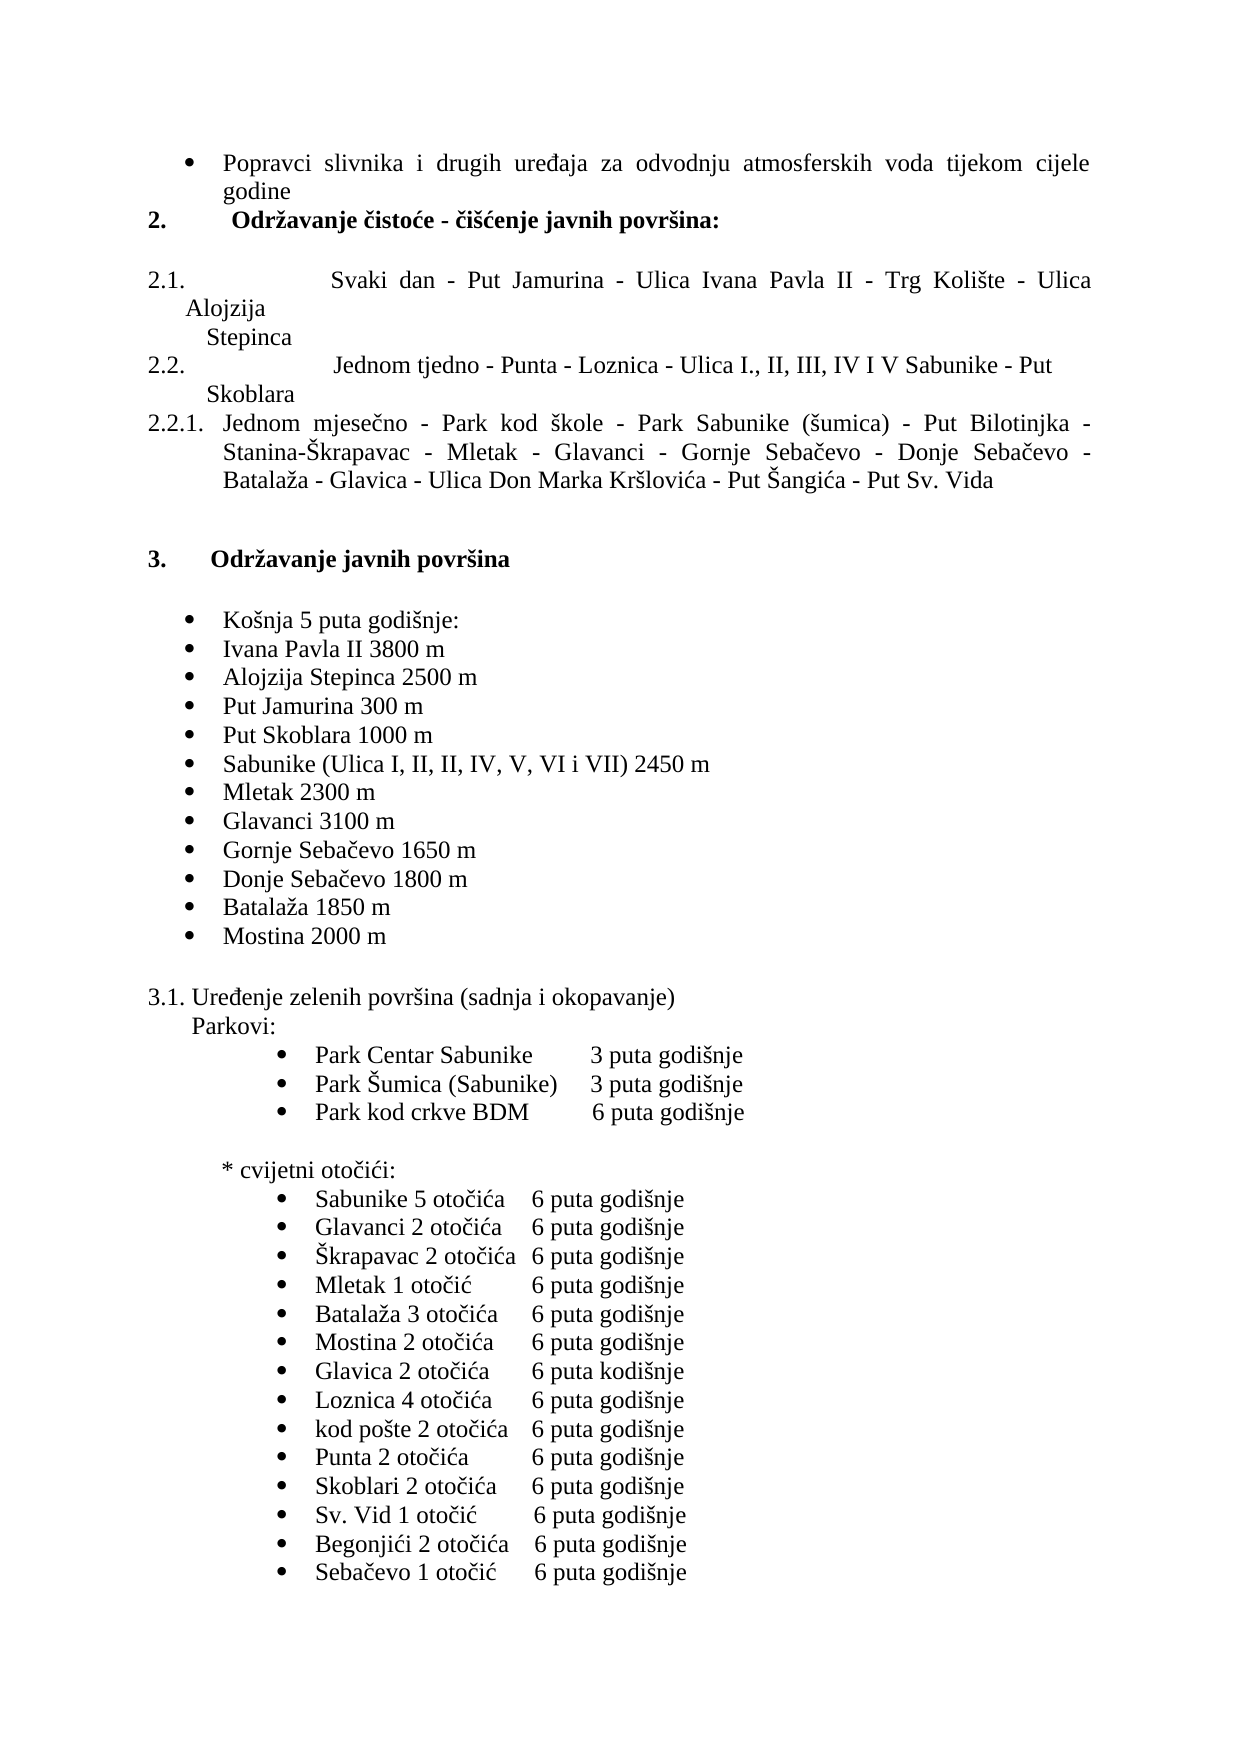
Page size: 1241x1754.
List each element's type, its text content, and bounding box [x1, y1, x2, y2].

list Škrapavac 2 otočića 6 puta godišnje [277, 1241, 1093, 1270]
list Ivana Pavla II 3800 m [185, 634, 1093, 662]
list Glavanci 3100 m [185, 806, 1093, 835]
list Batalaža 1850 m [185, 892, 1093, 921]
list Popravci slivnika i drugih uređaja za odvodnju atmosferskih voda tijekom cijele godine [185, 148, 1091, 205]
list Park kod crkve BDM 6 puta godišnje [277, 1097, 1093, 1126]
list Održavanje čistoće - čišćenje javnih površina: [148, 205, 1093, 234]
list Sabunike 5 otočića 6 puta godišnje [277, 1184, 1093, 1212]
list Glavanci 2 otočića 6 puta godišnje [277, 1212, 1093, 1241]
list Park Centar Sabunike 3 puta godišnje [277, 1040, 1093, 1069]
list Svaki dan - Put Jamurina - Ulica Ivana Pavla II - Trg Kolište - Ulica Alojzija [148, 267, 1093, 322]
list Alojzija Stepinca 2500 m [185, 662, 1093, 691]
list Jednom mjesečno - Park kod škole - Park Sabunike (šumica) - Put Bilotinjka - Stanina-Škrapavac - Mletak - Glavanci - Gornje Sebačevo - Donje Sebačevo - Batalaža - Glavica - Ulica Don Marka Kršlovića - Put Šangića - Put Sv. Vida [148, 408, 1093, 494]
list Mletak 1 otočić 6 puta godišnje [277, 1270, 1093, 1299]
list Donje Sebačevo 1800 m [185, 864, 1093, 892]
list Put Jamurina 300 m [185, 691, 1093, 720]
list Mletak 2300 m [185, 777, 1093, 806]
list Košnja 5 puta godišnje: [185, 606, 1093, 633]
text Parkovi: [148, 1011, 1093, 1040]
list Glavica 2 otočića 6 puta kodišnje [277, 1356, 1093, 1385]
list Park Šumica (Sabunike) 3 puta godišnje [277, 1069, 1093, 1097]
text 3.1. Uređenje zelenih površina (sadnja i okopavanje) [148, 982, 1093, 1011]
list Put Skoblara 1000 m [185, 720, 1093, 749]
list kod pošte 2 otočića 6 puta godišnje [277, 1414, 1093, 1442]
list Mostina 2 otočića 6 puta godišnje [277, 1327, 1093, 1356]
list Sabunike (Ulica I, II, II, IV, V, VI i VII) 2450 m [185, 749, 1093, 777]
list Sv. Vid 1 otočić 6 puta godišnje [277, 1500, 1093, 1529]
list Batalaža 3 otočića 6 puta godišnje [277, 1299, 1093, 1327]
text Stepinca [206, 322, 1093, 351]
list Sebačevo 1 otočić 6 puta godišnje [277, 1557, 1093, 1586]
list Mostina 2000 m [185, 921, 1093, 950]
list Skoblari 2 otočića 6 puta godišnje [277, 1471, 1093, 1500]
text 3. Održavanje javnih površina [148, 544, 1093, 573]
list Loznica 4 otočića 6 puta godišnje [277, 1385, 1093, 1414]
text Skoblara [206, 379, 1093, 408]
list Punta 2 otočića 6 puta godišnje [277, 1442, 1093, 1471]
text * cvijetni otočići: [221, 1155, 1093, 1184]
list Begonjići 2 otočića 6 puta godišnje [277, 1529, 1093, 1557]
list Gornje Sebačevo 1650 m [185, 835, 1093, 864]
list Jednom tjedno - Punta - Loznica - Ulica I., II, III, IV I V Sabunike - Put [148, 351, 1093, 379]
